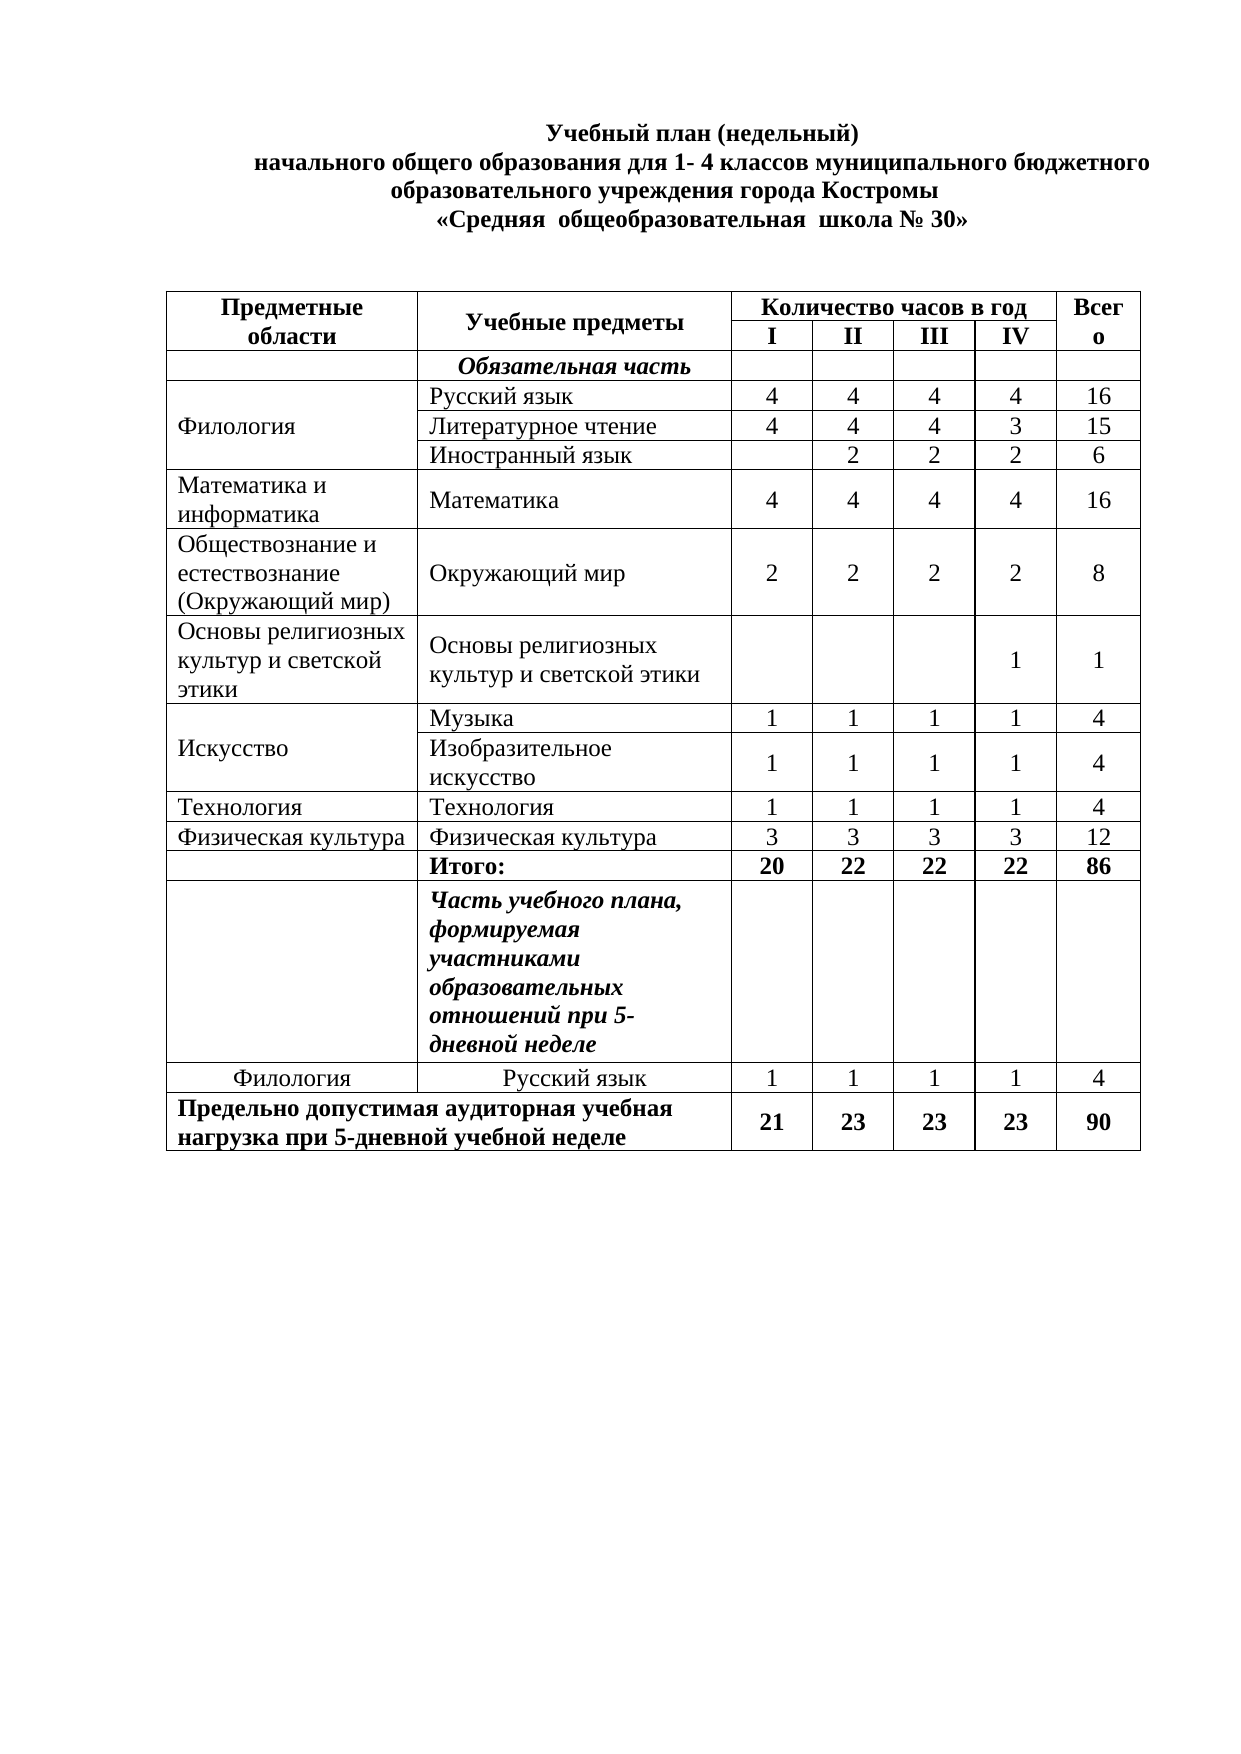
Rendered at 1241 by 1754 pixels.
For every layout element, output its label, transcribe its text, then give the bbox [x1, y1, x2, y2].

table_cell 3 [732, 822, 812, 850]
table_cell Русский язык [418, 1063, 731, 1092]
table_cell 4 [1057, 1063, 1140, 1092]
table_cell 86 [1057, 851, 1140, 880]
table_cell Основы религиозных культур и светской этики [418, 616, 731, 702]
text Учебный план (недельный) [177, 118, 1152, 147]
text «Средняя общеобразовательная школа № 30» [177, 204, 1152, 233]
table_header Учебные предметы [418, 292, 731, 350]
table_cell Филология [167, 1063, 417, 1092]
table_cell III [894, 321, 974, 350]
table_cell 4 [732, 381, 812, 410]
table_cell 4 [894, 381, 974, 410]
table_cell II [813, 321, 893, 350]
table_cell 1 [894, 704, 974, 732]
table_cell Музыка [418, 704, 731, 732]
table_cell [167, 881, 417, 1062]
table_cell 4 [1057, 733, 1140, 791]
table_cell 1 [976, 1063, 1056, 1092]
table_cell 4 [813, 381, 893, 410]
table_header Предметные области [167, 292, 417, 350]
table_header Количество часов в год [732, 292, 1056, 320]
table_cell Филология [167, 381, 417, 469]
table_cell 1 [813, 792, 893, 821]
text начального общего образования для 1- 4 классов муниципального бюджетного образовательного учреждения города Костромы [177, 147, 1152, 204]
table_cell Технология [418, 792, 731, 821]
table_cell 1 [732, 792, 812, 821]
table_cell 1 [976, 616, 1056, 702]
table_cell IV [976, 321, 1056, 350]
table_cell Математика и информатика [167, 470, 417, 528]
table_cell [732, 616, 812, 702]
table_cell 15 [1057, 411, 1140, 439]
table_cell Итого: [418, 851, 731, 880]
table_cell [976, 881, 1056, 1062]
table_cell Физическая культура [418, 822, 731, 850]
table_cell 12 [1057, 822, 1140, 850]
table_cell Обязательная часть [418, 351, 731, 380]
table_cell 4 [976, 381, 1056, 410]
table_cell 23 [894, 1093, 974, 1150]
table_cell [167, 351, 417, 380]
table_cell 4 [894, 411, 974, 439]
table_cell 1 [813, 733, 893, 791]
table_cell 1 [976, 733, 1056, 791]
table_cell 23 [813, 1093, 893, 1150]
table_cell 21 [732, 1093, 812, 1150]
table_cell 4 [732, 470, 812, 528]
table_cell 90 [1057, 1093, 1140, 1150]
table_cell 2 [813, 529, 893, 615]
table_cell 2 [894, 529, 974, 615]
table_cell [976, 351, 1056, 380]
table_cell Окружающий мир [418, 529, 731, 615]
table_cell 1 [732, 1063, 812, 1092]
table_cell Основы религиозных культур и светской этики [167, 616, 417, 702]
table_cell [894, 616, 974, 702]
table_cell Математика [418, 470, 731, 528]
table_cell 20 [732, 851, 812, 880]
table_cell 4 [894, 470, 974, 528]
table_cell 3 [813, 822, 893, 850]
table_cell Русский язык [418, 381, 731, 410]
table_cell 2 [732, 529, 812, 615]
table_cell 16 [1057, 381, 1140, 410]
table_cell Литературное чтение [418, 411, 731, 439]
table_cell Физическая культура [167, 822, 417, 850]
table_cell [732, 881, 812, 1062]
table_cell [1057, 881, 1140, 1062]
table_cell [813, 351, 893, 380]
table_cell [732, 441, 812, 469]
table_cell 6 [1057, 441, 1140, 469]
table_cell [813, 616, 893, 702]
table_cell 23 [976, 1093, 1056, 1150]
table_cell Часть учебного плана, формируемая участниками образовательных отношений при 5-дневной неделе [418, 881, 731, 1062]
table_cell Технология [167, 792, 417, 821]
table_cell [894, 351, 974, 380]
table_cell 8 [1057, 529, 1140, 615]
table_cell [167, 851, 417, 880]
table_cell 16 [1057, 470, 1140, 528]
table_cell Искусство [167, 704, 417, 791]
table_cell 3 [976, 411, 1056, 439]
table_cell 22 [976, 851, 1056, 880]
table_cell [813, 881, 893, 1062]
table_cell 2 [976, 529, 1056, 615]
table_cell 4 [732, 411, 812, 439]
table_cell 22 [813, 851, 893, 880]
table_cell Иностранный язык [418, 441, 731, 469]
table_cell 1 [813, 704, 893, 732]
table_cell 2 [894, 441, 974, 469]
table_cell 1 [976, 704, 1056, 732]
table_cell 1 [732, 704, 812, 732]
table_cell 1 [813, 1063, 893, 1092]
table_cell 3 [976, 822, 1056, 850]
table_cell 1 [976, 792, 1056, 821]
table_cell I [732, 321, 812, 350]
table_cell 4 [976, 470, 1056, 528]
table_cell 4 [1057, 704, 1140, 732]
table_cell 1 [732, 733, 812, 791]
table_cell Предельно допустимая аудиторная учебная нагрузка при 5-дневной учебной неделе [167, 1093, 731, 1150]
table_cell 4 [1057, 792, 1140, 821]
table_cell 1 [894, 1063, 974, 1092]
table_cell 3 [894, 822, 974, 850]
table_cell Изобразительное искусство [418, 733, 731, 791]
table_cell 4 [813, 411, 893, 439]
table_cell 1 [1057, 616, 1140, 702]
table_cell [1057, 351, 1140, 380]
table_cell 2 [813, 441, 893, 469]
table_cell [894, 881, 974, 1062]
table_cell Обществознание и естествознание (Окружающий мир) [167, 529, 417, 615]
table_cell [732, 351, 812, 380]
table_header Всего [1057, 292, 1140, 350]
table_cell 2 [976, 441, 1056, 469]
table_cell 1 [894, 733, 974, 791]
table_cell 4 [813, 470, 893, 528]
table_cell 1 [894, 792, 974, 821]
table_cell 22 [894, 851, 974, 880]
